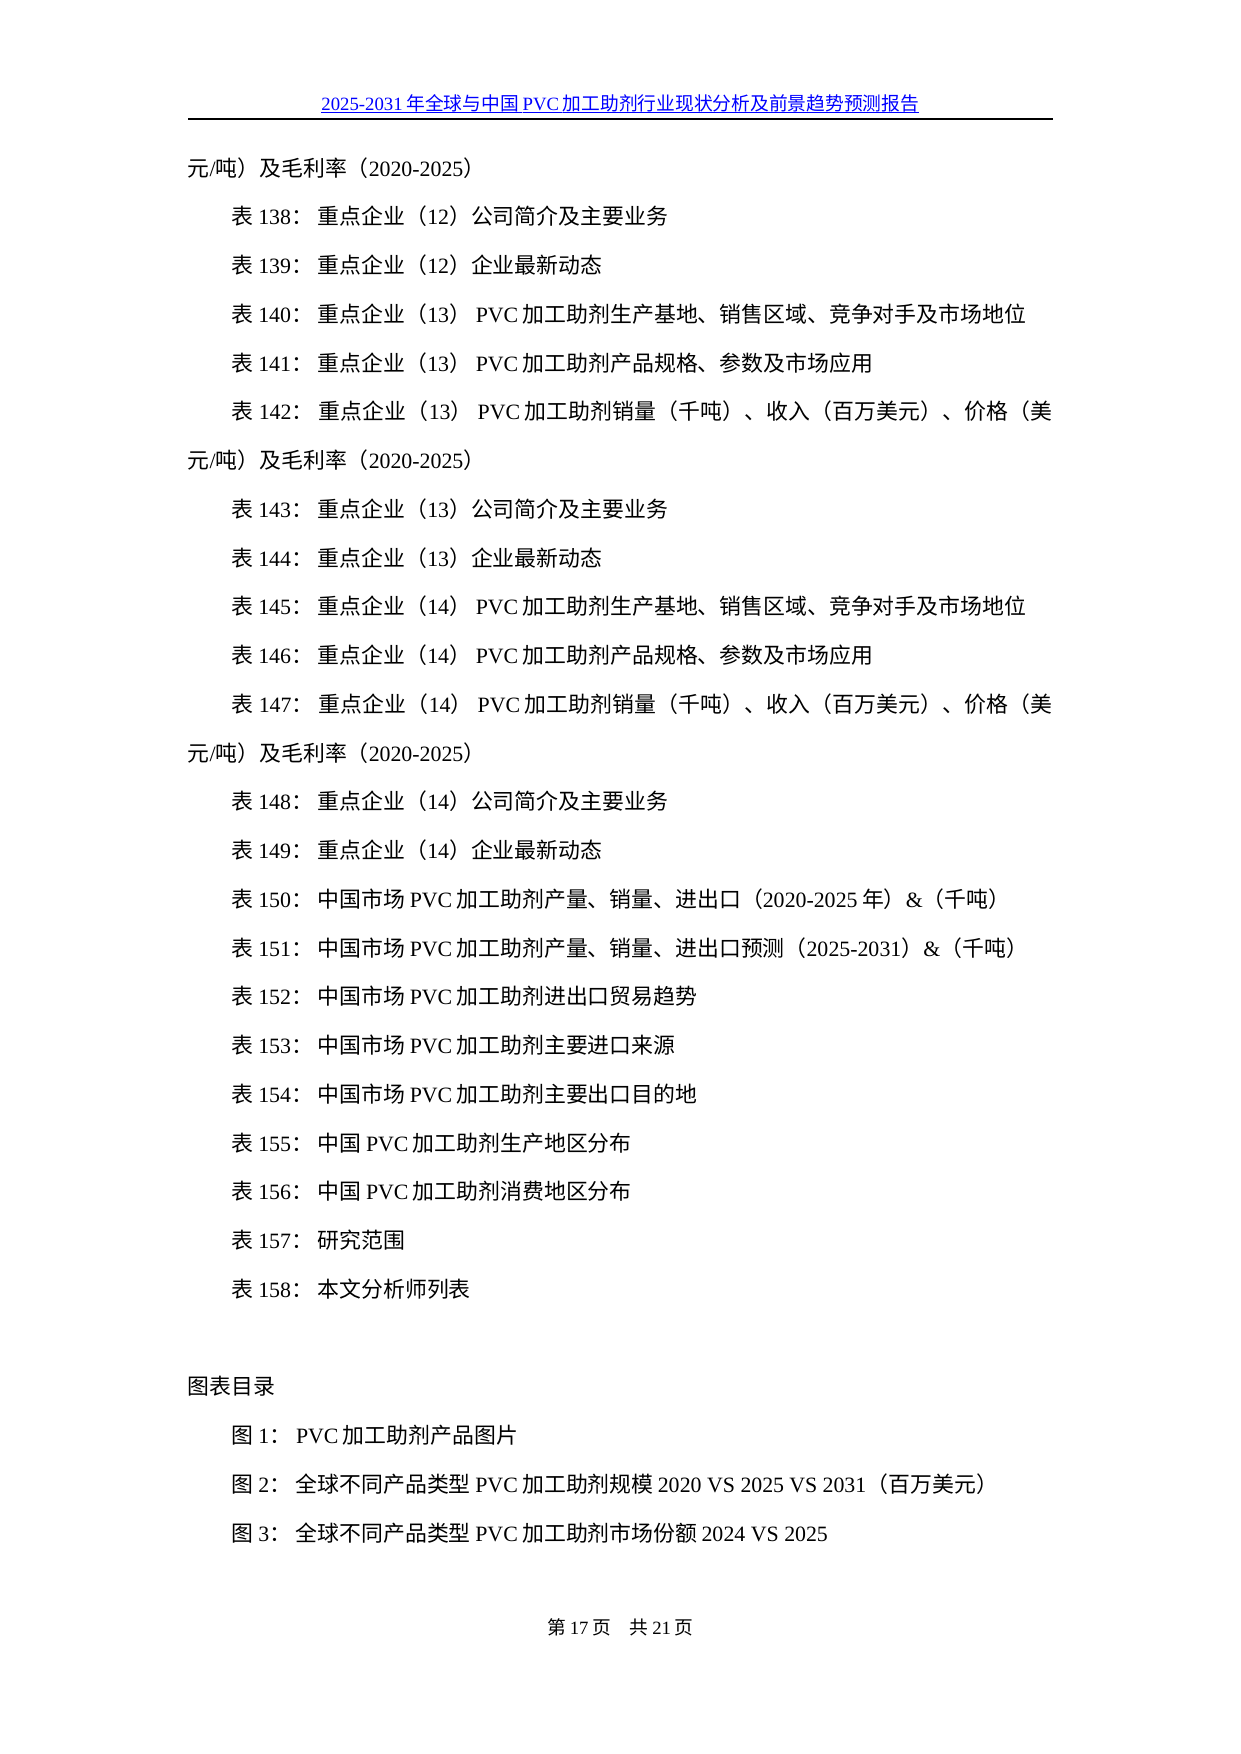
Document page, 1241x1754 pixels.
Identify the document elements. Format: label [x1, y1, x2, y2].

text [187, 150, 1053, 1548]
